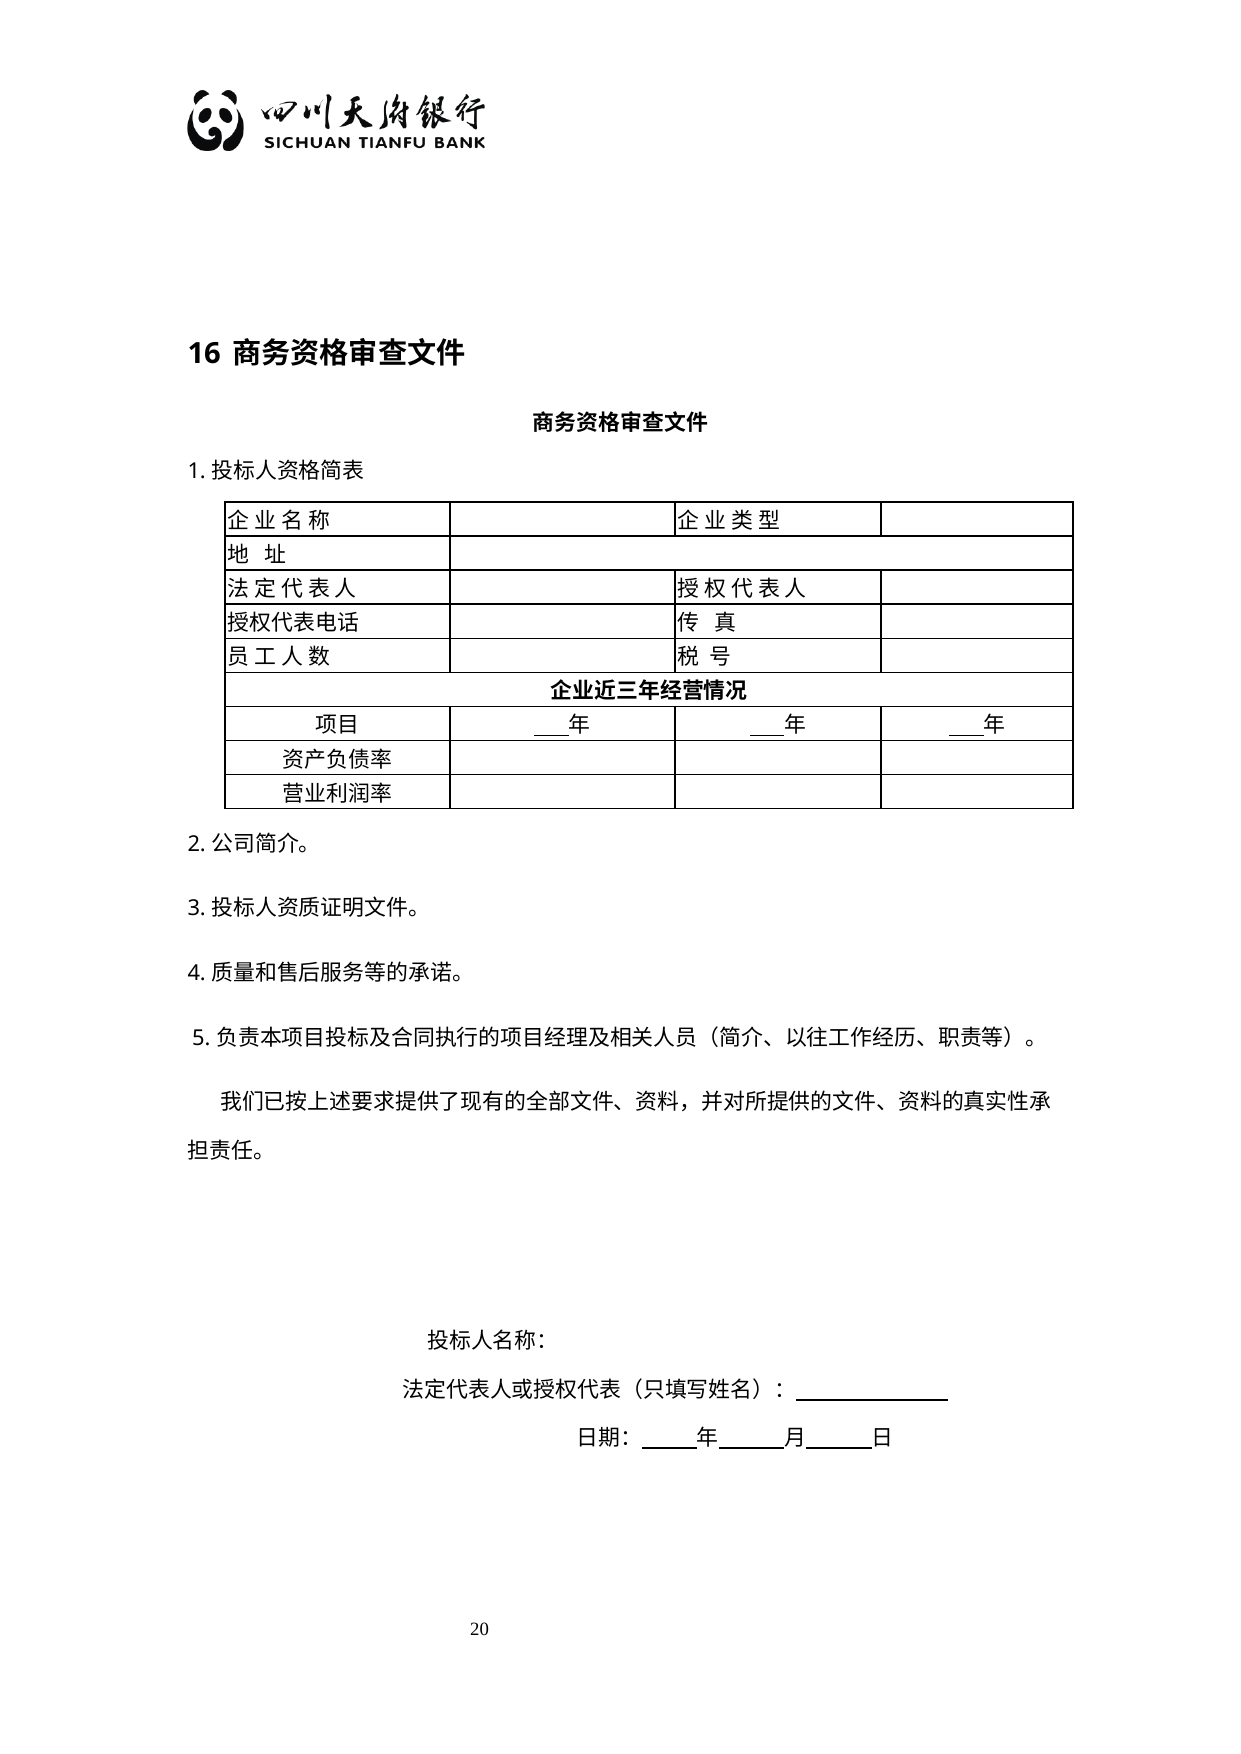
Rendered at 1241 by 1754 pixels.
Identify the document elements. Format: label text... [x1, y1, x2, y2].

text 4. 质量和售后服务等的承诺。 [187, 955, 1053, 987]
table_header [882, 503, 1072, 535]
text 我们已按上述要求提供了现有的全部文件、资料，并对所提供的文件、资料的真实性承担责任。 [187, 1084, 1053, 1165]
table_cell [451, 775, 674, 808]
subtitle 商务资格审查文件 [187, 318, 1053, 383]
text 日期： 年 月 日 [187, 1420, 1009, 1452]
text 法定代表人或授权代表（只填写姓名）： [318, 1371, 1009, 1404]
table_cell [451, 571, 674, 603]
picture [187, 90, 485, 151]
table_cell [451, 639, 674, 671]
table_header 企 业 名 称 [226, 503, 449, 535]
table_cell 授 权 代 表 人 [676, 571, 880, 603]
table_cell 地 址 [226, 537, 449, 569]
text 5. 负责本项目投标及合同执行的项目经理及相关人员（简介、以往工作经历、职责等）。 [192, 1019, 1053, 1052]
table_cell 企业近三年经营情况 [226, 673, 1072, 706]
table_cell [676, 775, 880, 808]
table_cell [882, 775, 1072, 808]
text 商务资格审查文件 [187, 404, 1053, 437]
table_cell 年 [882, 707, 1072, 739]
table_cell 法 定 代 表 人 [226, 571, 449, 603]
text 2. 公司简介。 [187, 826, 1053, 858]
table_cell 年 [451, 707, 674, 739]
table_cell 项目 [226, 707, 449, 739]
table_cell 营业利润率 [226, 775, 449, 808]
table_cell 员 工 人 数 [226, 639, 449, 671]
table_cell 授权代表电话 [226, 605, 449, 637]
table_cell 传 真 [676, 605, 880, 637]
table_cell [882, 571, 1072, 603]
table_header 企 业 类 型 [676, 503, 880, 535]
table_header [451, 503, 674, 535]
table_cell 税 号 [676, 639, 880, 671]
table_cell 年 [676, 707, 880, 739]
table_cell [882, 605, 1072, 637]
table_cell 资产负债率 [226, 741, 449, 774]
text 投标人名称： [318, 1323, 1009, 1356]
table_cell [451, 605, 674, 637]
table_cell [451, 741, 674, 774]
table_cell [882, 639, 1072, 671]
table_cell [882, 741, 1072, 774]
text 3. 投标人资质证明文件。 [187, 890, 1053, 923]
table_cell [451, 537, 1072, 569]
text 1. 投标人资格简表 [187, 453, 1053, 485]
table_cell [676, 741, 880, 774]
